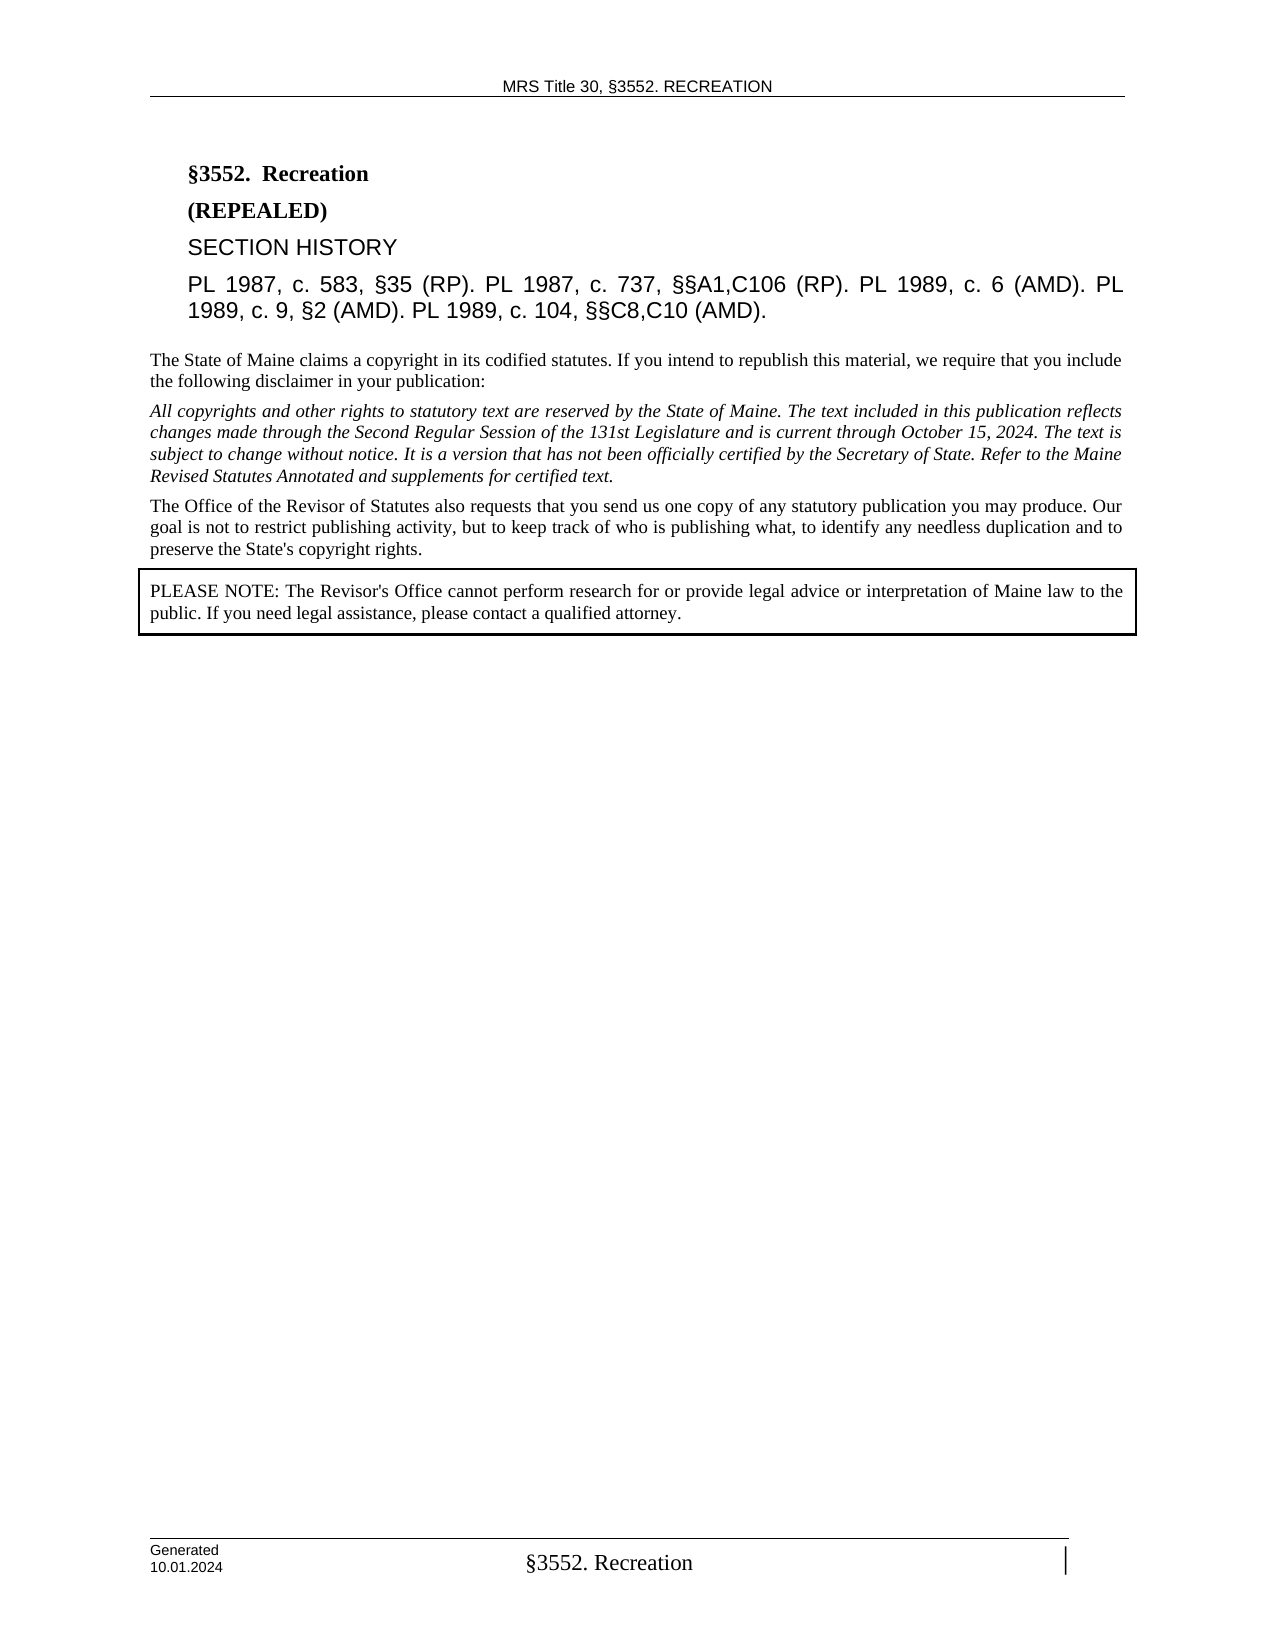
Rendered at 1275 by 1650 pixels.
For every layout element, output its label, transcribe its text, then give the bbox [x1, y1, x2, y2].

text §3552. Recreation [187, 160, 1125, 187]
text The Office of the Revisor of Statutes also requests that you send us one copy of any statutory publication you may produce. Our goal is not to restrict publishing activity, but to keep track of who is publishing what, to identify any needless duplication and to preserve the State's copyright rights. [150, 494, 1125, 559]
text SECTION HISTORY [187, 234, 1125, 260]
text The State of Maine claims a copyright in its codified statutes. If you intend to republish this material, we require that you include the following disclaimer in your publication: [150, 348, 1125, 392]
text (REPEALED) [187, 197, 1125, 223]
text PL 1987, c. 583, §35 (RP). PL 1987, c. 737, §§A1,C106 (RP). PL 1989, c. 6 (AMD). PL 1989, c. 9, §2 (AMD). PL 1989, c. 104, §§C8,C10 (AMD). [187, 271, 1125, 323]
text All copyrights and other rights to statutory text are reserved by the State of Maine. The text included in this publication reflects changes made through the Second Regular Session of the 131st Legislature and is current through October 15, 2024 . The text is subject to change without notice. It is a version that has not been officially certified by the Secretary of State. Refer to the Maine Revised Statutes Annotated and supplements for certified text. [150, 400, 1125, 486]
text PLEASE NOTE: The Revisor's Office cannot perform research for or provide legal advice or interpretation of Maine law to the public. If you need legal assistance, please contact a qualified attorney. [140, 570, 1135, 633]
